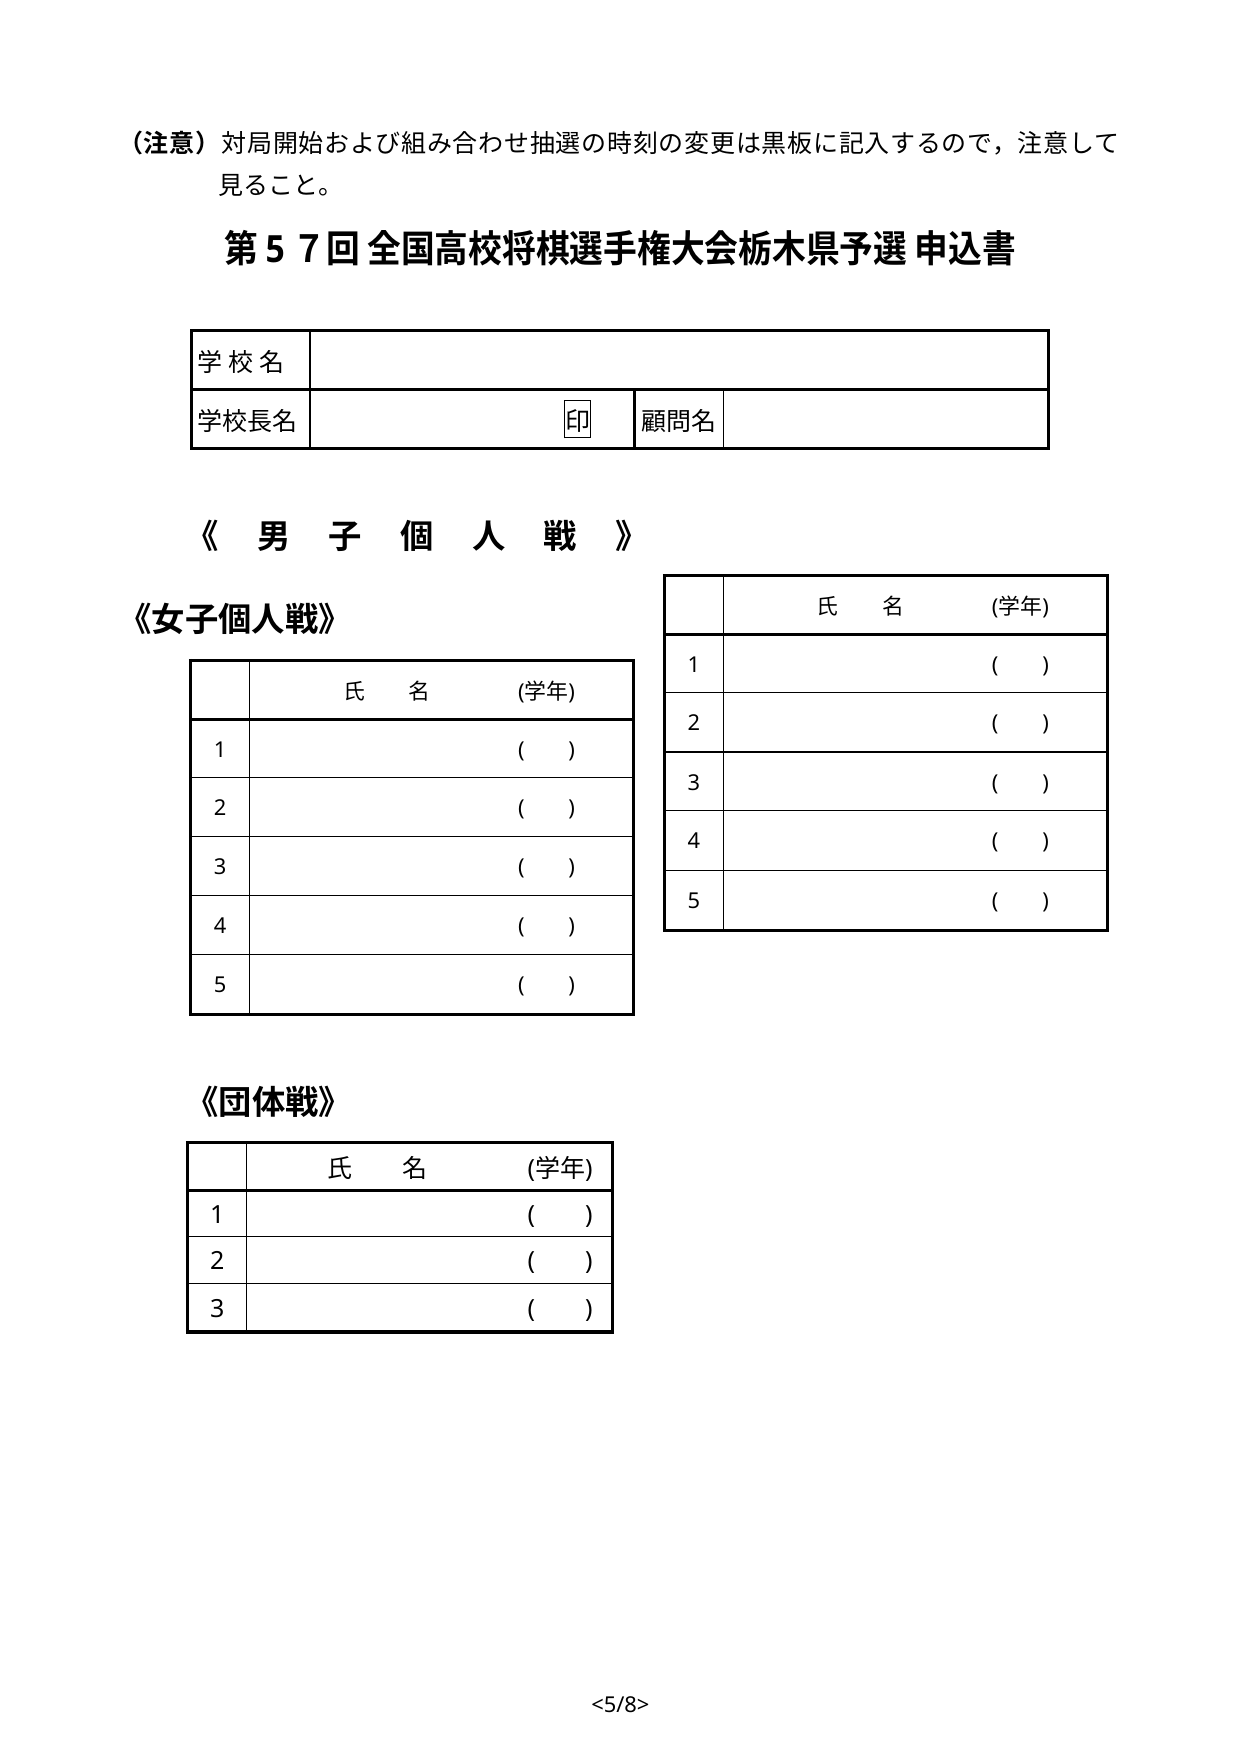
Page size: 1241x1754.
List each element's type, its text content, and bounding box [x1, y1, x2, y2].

table_cell ( ) [724, 811, 1106, 869]
table_cell 2 [189, 1237, 246, 1283]
table_cell 3 [666, 753, 723, 810]
table_cell 顧問名 [636, 391, 723, 447]
table_cell ( ) [247, 1192, 611, 1236]
table_cell 4 [192, 896, 249, 954]
text 《男子個人戦》 《女子個人戦》 [118, 492, 1122, 659]
table_cell ( ) [250, 721, 632, 777]
table_header 氏 名 (学年) [724, 577, 1106, 633]
table_cell 3 [189, 1284, 246, 1330]
table_cell 2 [192, 778, 249, 836]
table_cell ( ) [724, 871, 1106, 928]
text 《団体戦》 [118, 1058, 1122, 1141]
table_cell 印 [311, 391, 633, 447]
table_cell ( ) [724, 693, 1106, 751]
table_header 氏 名 (学年) [247, 1144, 611, 1188]
table_cell 2 [666, 693, 723, 751]
text （注意）対局開始および組み合わせ抽選の時刻の変更は黒板に記入するので，注意して 見ること。 [118, 121, 1122, 204]
table_cell ( ) [724, 753, 1106, 810]
table_cell ( ) [250, 837, 632, 895]
table_cell ( ) [247, 1237, 611, 1283]
table_header [666, 577, 723, 633]
table_cell [724, 391, 1047, 447]
table_cell ( ) [250, 778, 632, 836]
table_cell 1 [189, 1192, 246, 1236]
table_cell 5 [192, 955, 249, 1013]
table_header 氏 名 (学年) [250, 662, 632, 718]
table_cell 5 [666, 871, 723, 928]
table_cell 3 [192, 837, 249, 895]
table_header 学 校 名 [193, 332, 309, 388]
table_header [311, 332, 1047, 388]
table_header [189, 1144, 246, 1188]
table_cell 4 [666, 811, 723, 869]
table_cell ( ) [250, 896, 632, 954]
table_cell 1 [192, 721, 249, 777]
table_cell 学校長名 [193, 391, 309, 447]
table_header [192, 662, 249, 718]
text 第5７回 全国高校将棋選手権大会栃木県予選 申込書 [118, 204, 1122, 287]
table_cell ( ) [724, 636, 1106, 692]
table_cell ( ) [247, 1284, 611, 1330]
table_cell ( ) [250, 955, 632, 1013]
table_cell 1 [666, 636, 723, 692]
